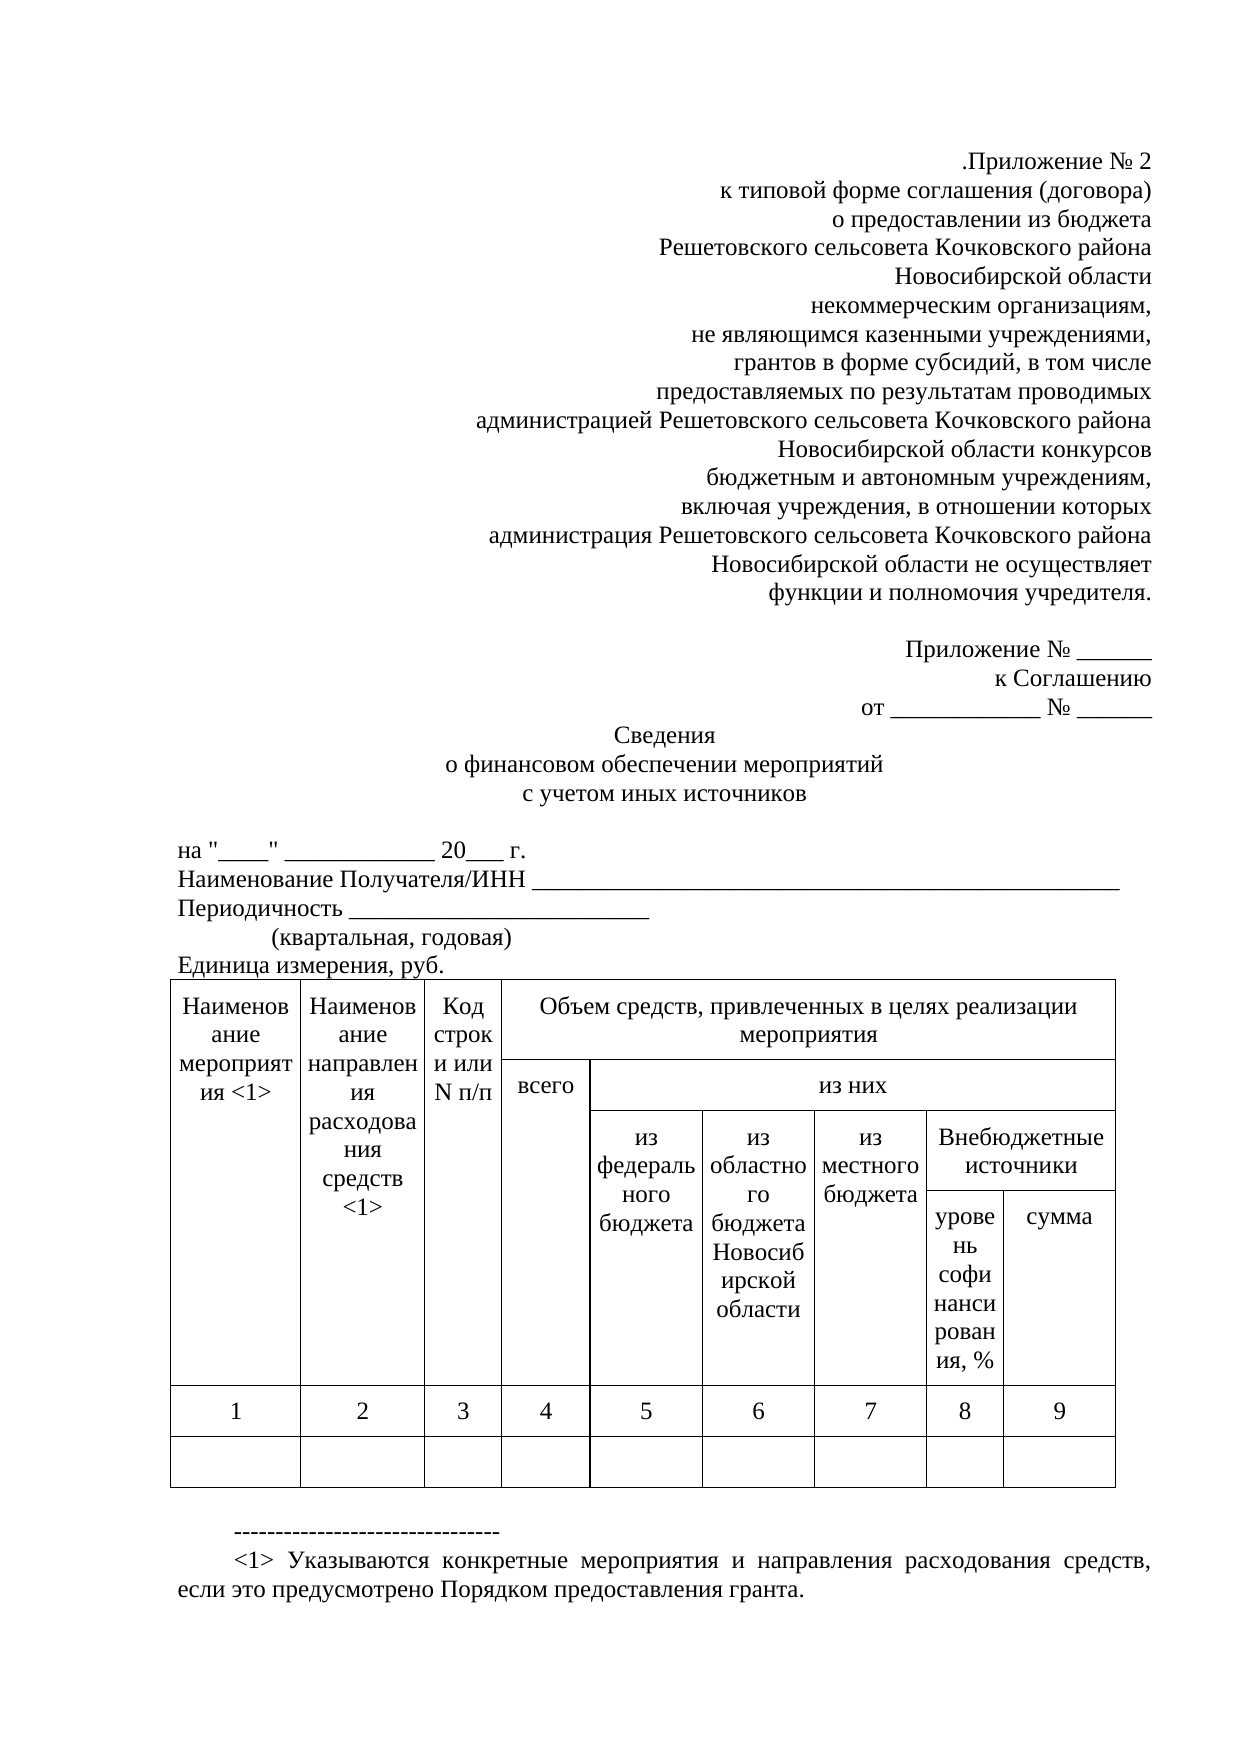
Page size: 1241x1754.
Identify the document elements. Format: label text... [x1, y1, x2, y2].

table_cell [591, 1437, 702, 1487]
text Решетовского сельсовета Кочковского района [177, 232, 1152, 261]
table_cell [815, 1437, 926, 1487]
text к Соглашению [177, 663, 1152, 692]
text к типовой форме соглашения (договора) [177, 175, 1152, 204]
table_cell [502, 1437, 589, 1487]
table_header Наименование мероприятия <1> [171, 980, 300, 1384]
table_cell 8 [927, 1386, 1003, 1436]
text на "____" ____________ 20___ г. [177, 835, 1152, 864]
text бюджетным и автономным учреждениям, [177, 462, 1152, 491]
table_cell [171, 1437, 300, 1487]
text предоставляемых по результатам проводимых [177, 376, 1152, 405]
text администрацией Решетовского сельсовета Кочковского района [177, 405, 1152, 434]
table_cell из федерального бюджета [591, 1111, 702, 1384]
table_cell сумма [1004, 1191, 1115, 1384]
text -------------------------------- [177, 1516, 1152, 1545]
table_cell 1 [171, 1386, 300, 1436]
table_cell [425, 1437, 501, 1487]
text не являющимся казенными учреждениями, [177, 319, 1152, 347]
text Новосибирской области [177, 261, 1152, 290]
text Наименование Получателя/ИНН _______________________________________________ [177, 864, 1152, 893]
table_cell из них [591, 1060, 1115, 1110]
text о финансовом обеспечении мероприятий [177, 749, 1152, 778]
table_cell 6 [703, 1386, 814, 1436]
text администрация Решетовского сельсовета Кочковского района [177, 520, 1152, 549]
text Новосибирской области конкурсов [177, 434, 1152, 462]
table_header Наименование направления расходования средств <1> [301, 980, 424, 1384]
table_cell из местного бюджета [815, 1111, 926, 1384]
table_cell [1004, 1437, 1115, 1487]
table_cell 2 [301, 1386, 424, 1436]
table_cell 7 [815, 1386, 926, 1436]
table_cell 4 [502, 1386, 589, 1436]
text некоммерческим организациям, [177, 290, 1152, 319]
table_cell 9 [1004, 1386, 1115, 1436]
text от ____________ № ______ [177, 692, 1152, 720]
text <1> Указываются конкретные мероприятия и направления расходования средств, если это предусмотрено Порядком предоставления гранта. [177, 1545, 1152, 1603]
table_cell из областного бюджета Новосибирской области [703, 1111, 814, 1384]
table_cell 3 [425, 1386, 501, 1436]
text с учетом иных источников [177, 778, 1152, 807]
text Приложение № ______ [177, 634, 1152, 663]
text функции и полномочия учредителя. [177, 577, 1152, 606]
table_cell Внебюджетные источники [927, 1111, 1115, 1190]
text Новосибирской области не осуществляет [177, 549, 1152, 577]
table_cell [703, 1437, 814, 1487]
text включая учреждения, в отношении которых [177, 491, 1152, 520]
text Периодичность ________________________ [177, 893, 1152, 922]
text Сведения [177, 720, 1152, 749]
text Единица измерения, руб. [177, 950, 1152, 979]
text (квартальная, годовая) [177, 922, 1152, 950]
table_cell всего [502, 1060, 589, 1384]
table_cell 5 [591, 1386, 702, 1436]
table_cell уровень софинансирования, % [927, 1191, 1003, 1384]
table_header Код строки или N п/п [425, 980, 501, 1384]
text грантов в форме субсидий, в том числе [177, 347, 1152, 376]
text о предоставлении из бюджета [177, 204, 1152, 232]
text .Приложение № 2 [177, 146, 1152, 175]
table_cell [927, 1437, 1003, 1487]
table_cell [301, 1437, 424, 1487]
table_header Объем средств, привлеченных в целях реализации мероприятия [502, 980, 1115, 1059]
